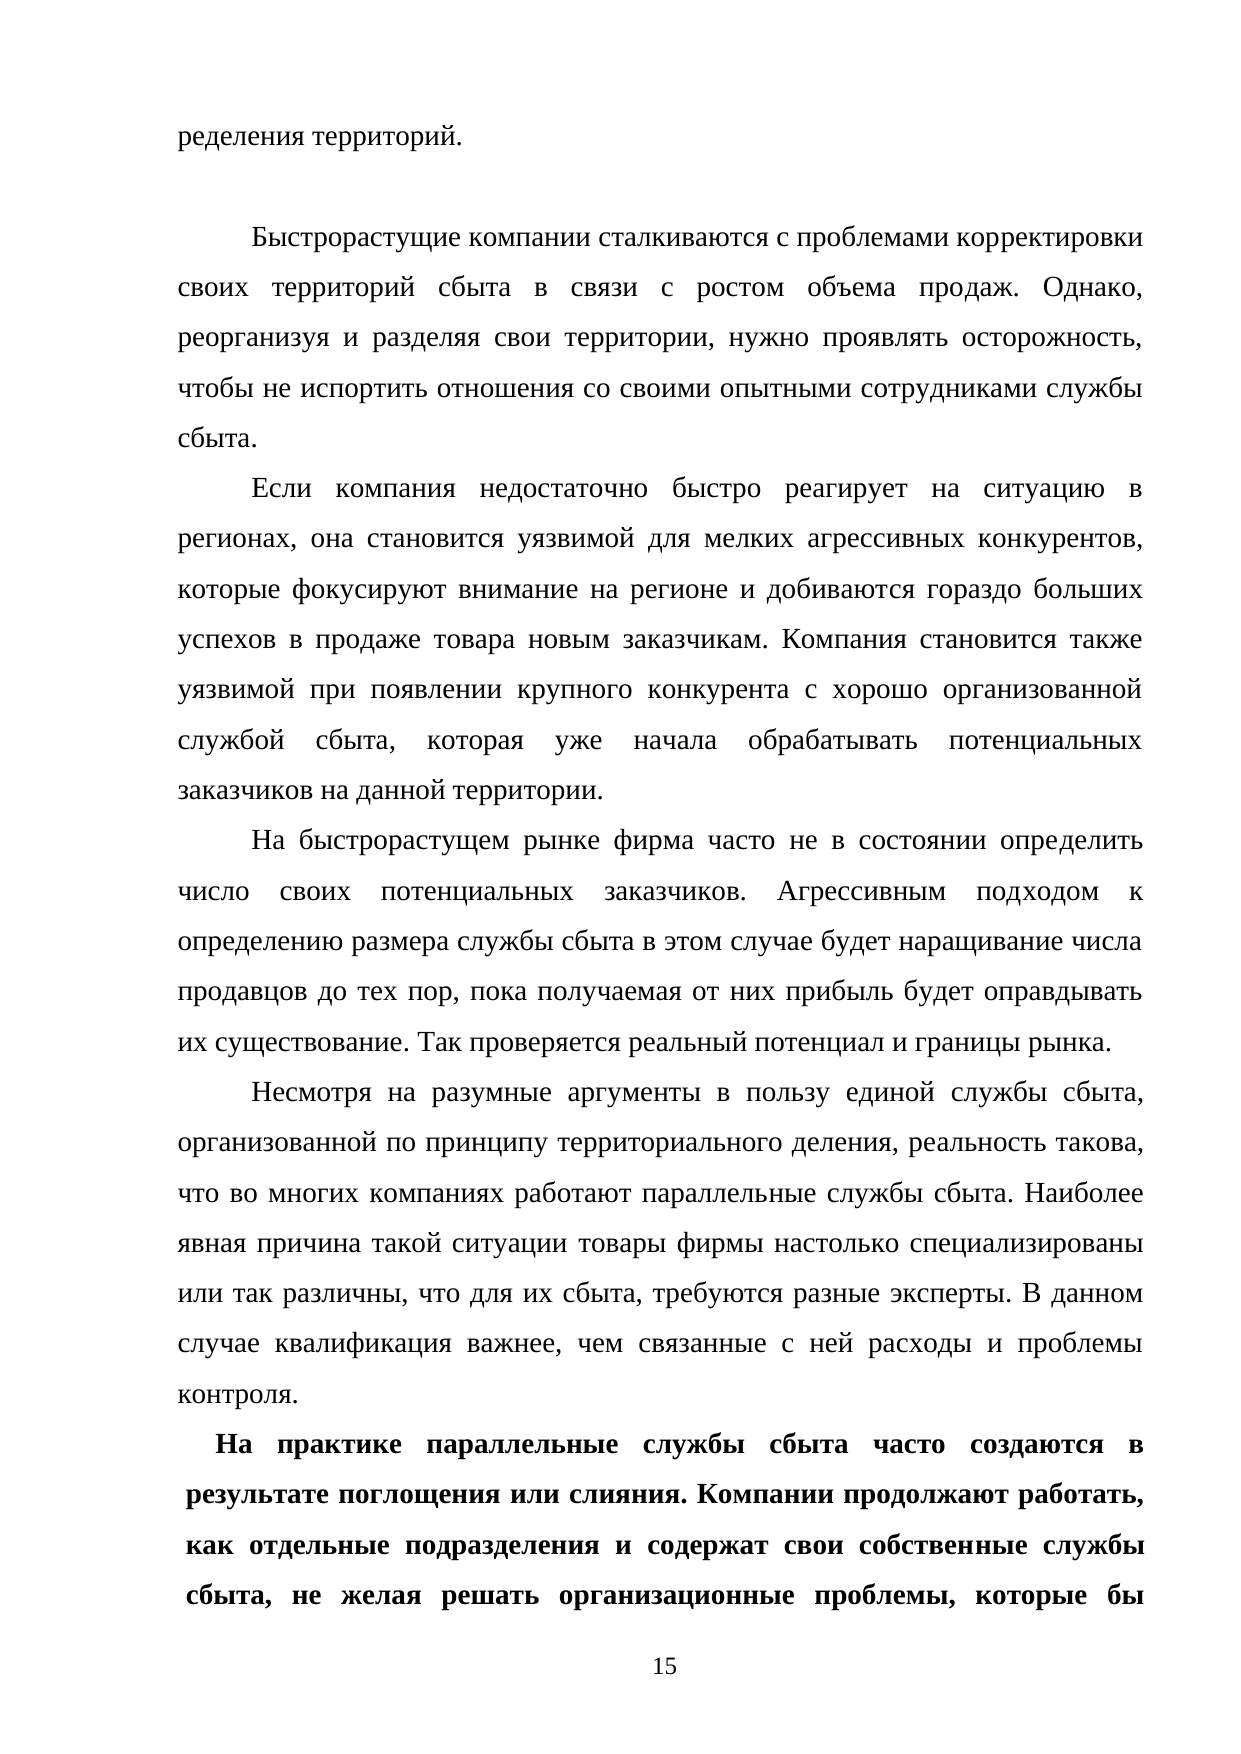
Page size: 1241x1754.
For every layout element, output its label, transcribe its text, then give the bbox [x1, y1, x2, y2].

text Быстрорастущие компании сталкиваются с проблемами корректировки своих территорий сбыта в связи с ростом объема продаж. Однако, реорганизуя и разделяя свои территории, нужно проявлять осторожность, чтобы не испортить отношения со своими опытными сотрудниками службы сбыта. [177, 219, 1143, 453]
text Если компания недостаточно быстро реагирует на ситуацию в регионах, она становится уязвимой для мелких агрессивных конкурентов, которые фокусируют внимание на регионе и добиваются гораздо больших успехов в продаже товара новым заказчикам. Компания становится также уязвимой при появлении крупного конкурента с хорошо организованной службой сбыта, которая уже начала обрабатывать потенциальных заказчиков на данной территории. [177, 470, 1143, 806]
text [177, 118, 1143, 152]
text Несмотря на разумные аргументы в пользу единой службы сбыта, организованной по принципу территориального деления, реальность такова, что во многих компаниях работают параллельные службы сбыта. Наиболее явная причина такой ситуации товары фирмы настолько специализированы или так различны, что для их сбыта, требуются разные эксперты. В данном случае квалификация важнее, чем связанные с ней расходы и проблемы контроля. [177, 1074, 1144, 1409]
text На быстрорастущем рынке фирма часто не в состоянии определить число своих потенциальных заказчиков. Агрессивным подходом к определению размера службы сбыта в этом случае будет наращивание числа продавцов до тех пор, пока получаемая от них прибыль будет оправдывать их существование. Так проверяется реальный потенциал и границы рынка. [177, 822, 1143, 1057]
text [186, 1426, 1145, 1611]
